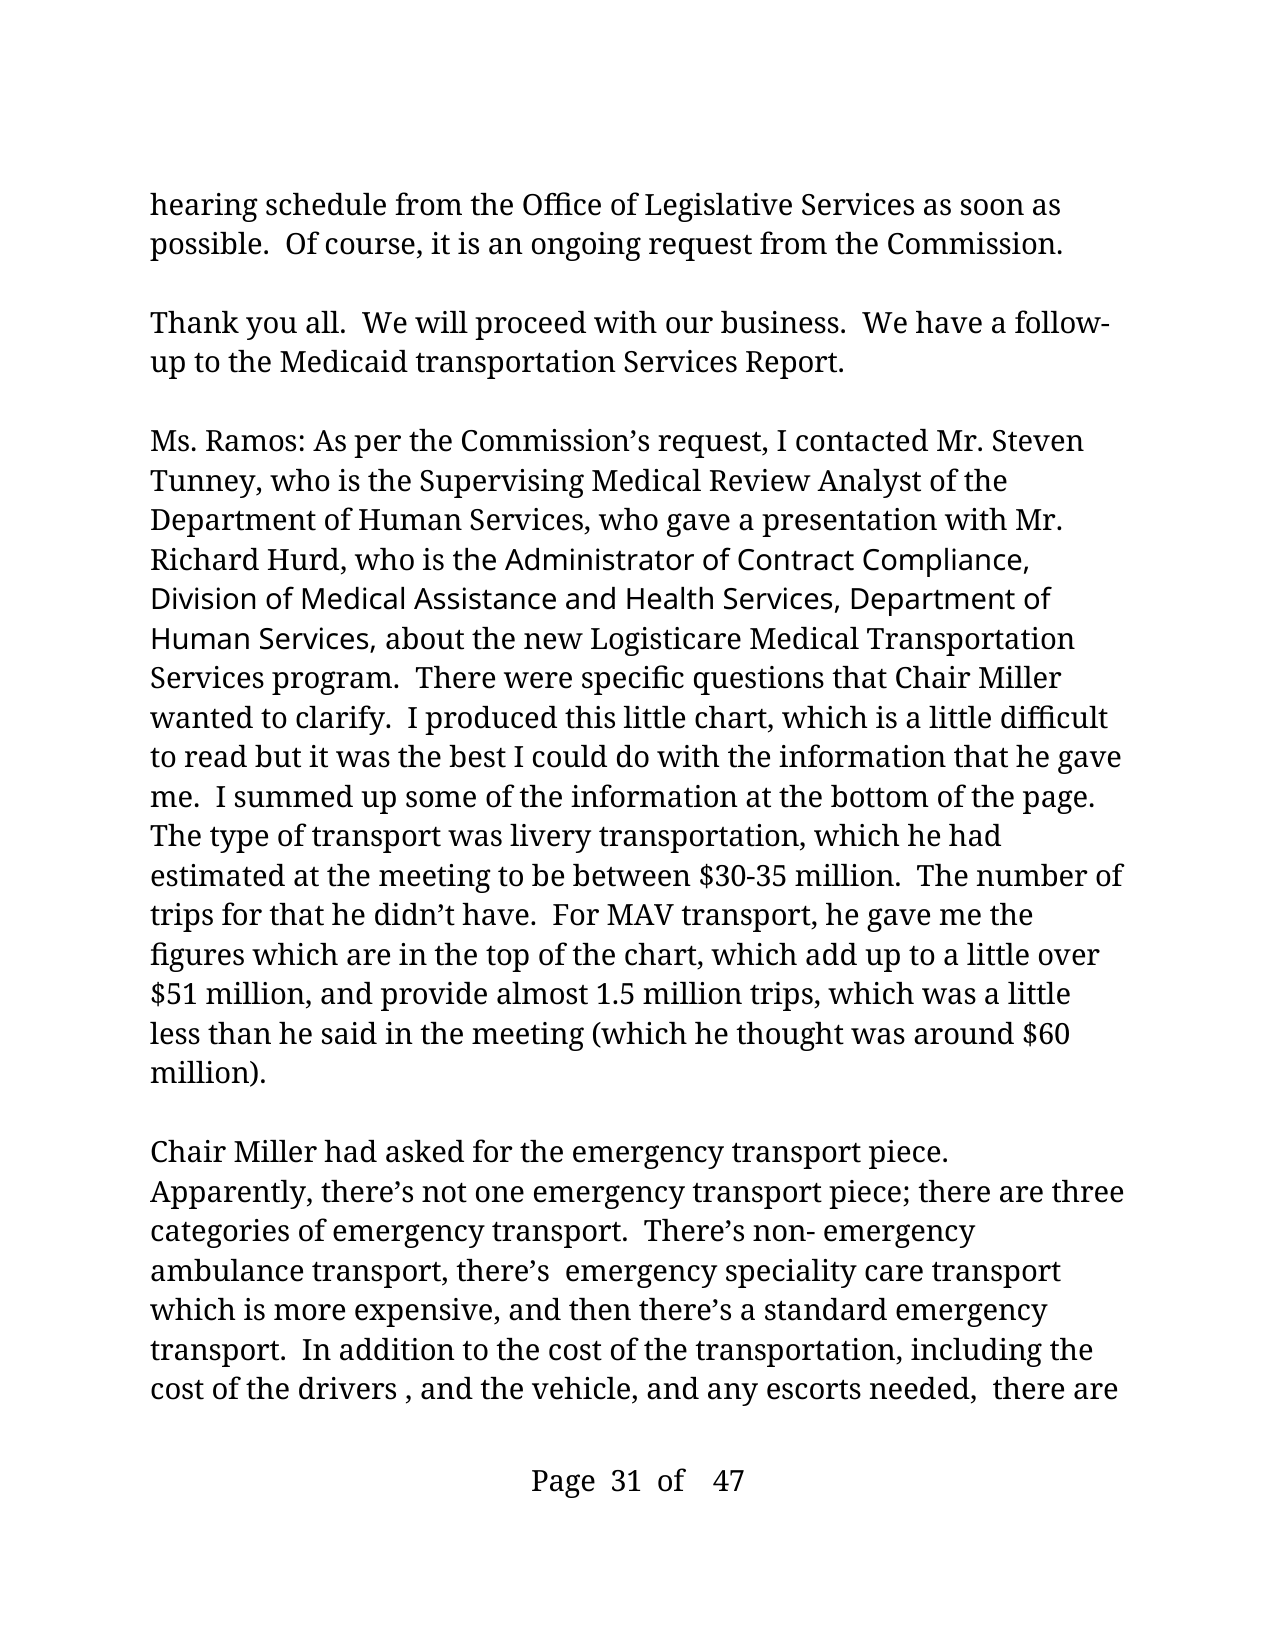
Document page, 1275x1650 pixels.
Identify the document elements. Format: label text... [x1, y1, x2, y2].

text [150, 184, 1125, 263]
text Ms. Ramos: As per the Commission’s request, I contacted Mr. Steven Tunney, who is the Supervising Medical Review Analyst of the Department of Human Services, who gave a presentation with Mr. Richard Hurd, who is the Administrator of Contract Compliance, Division of Medical Assistance and Health Services, Department of Human Services, about the new Logisticare Medical Transportation Services program. There were specific questions that Chair Miller wanted to clarify. I produced this little chart, which is a little difficult to read but it was the best I could do with the information that he gave me. I summed up some of the information at the bottom of the page. The type of transport was livery transportation, which he had estimated at the meeting to be between $30-35 million. The number of trips for that he didn’t have. For MAV transport, he gave me the figures which are in the top of the chart, which add up to a little over $51 million, and provide almost 1.5 million trips, which was a little less than he said in the meeting (which he thought was around $60 million). [150, 421, 1125, 1092]
text Thank you all. We will proceed with our business. We have a follow-up to the Medicaid transportation Services Report. [150, 302, 1125, 381]
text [150, 1131, 1125, 1408]
